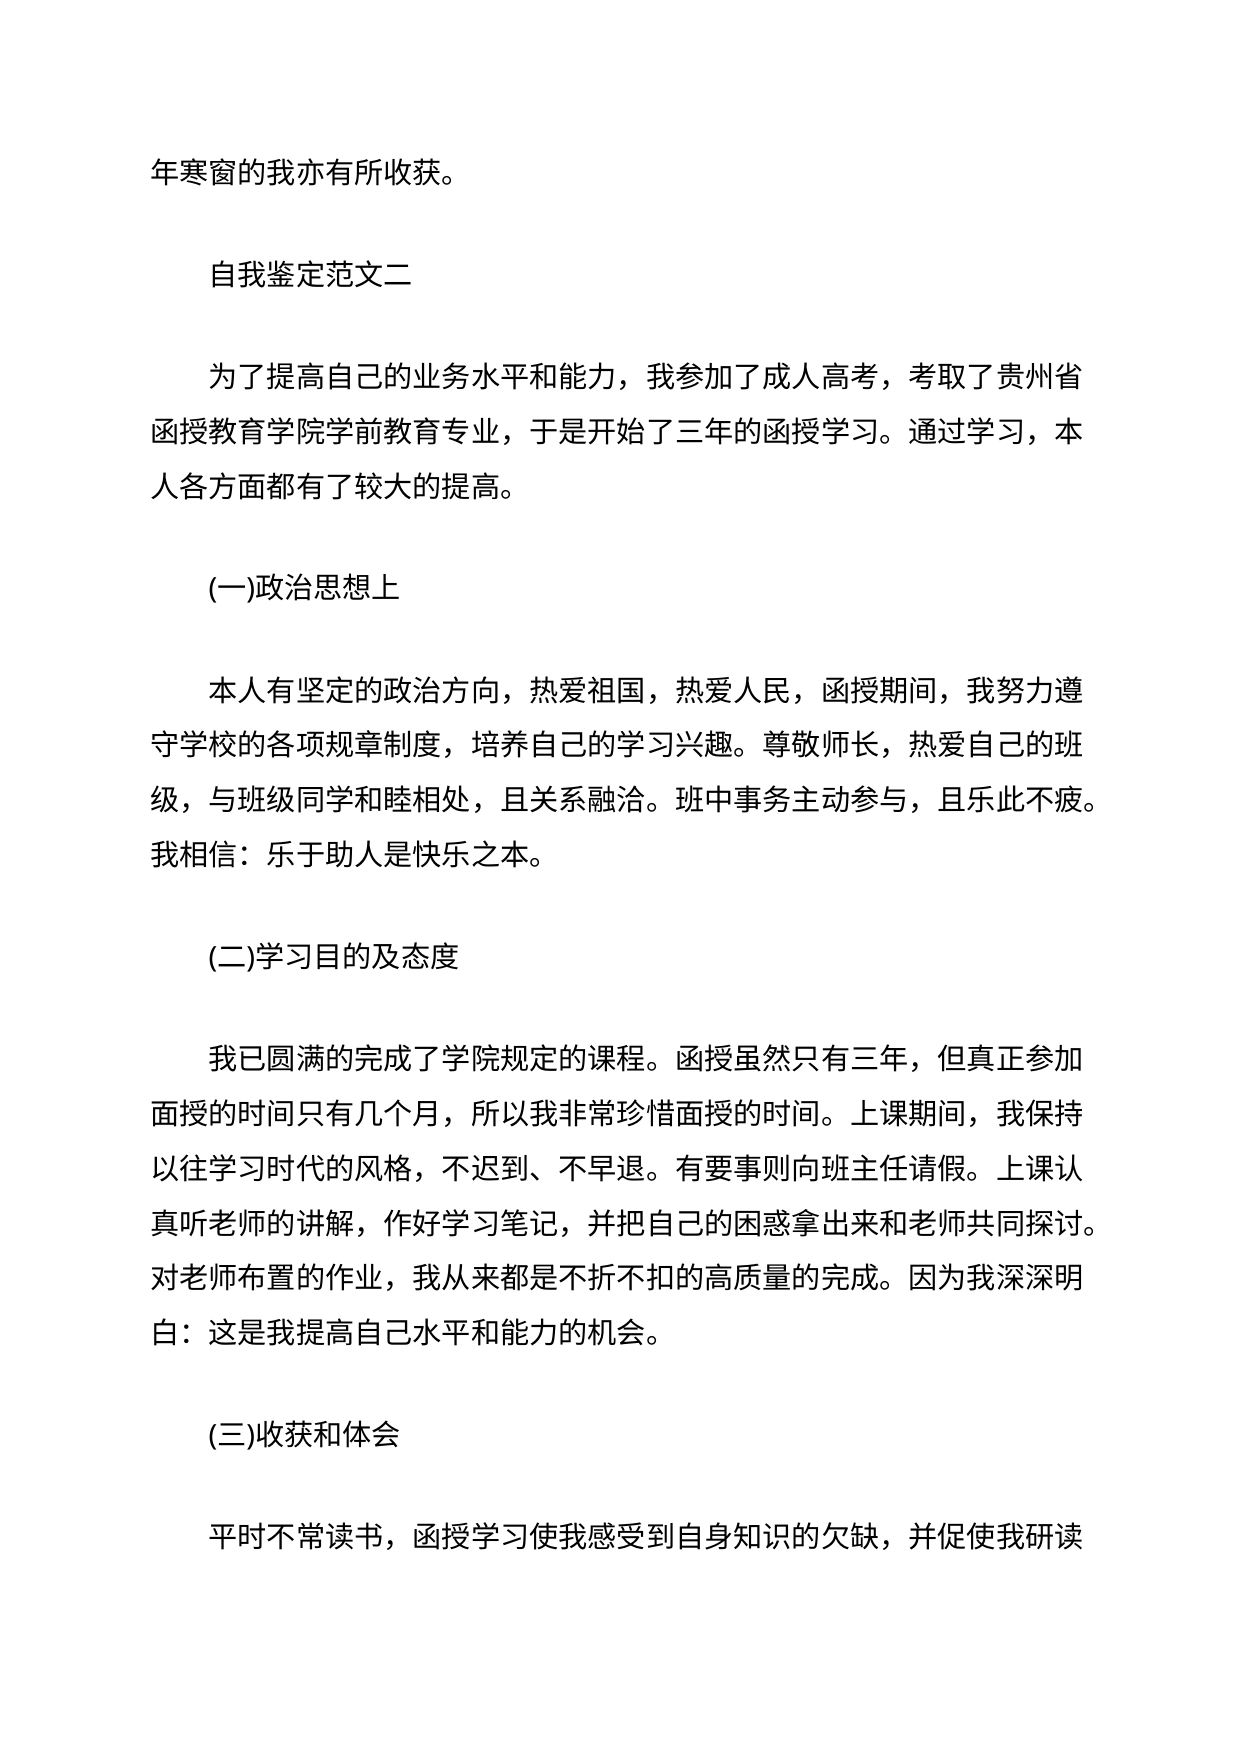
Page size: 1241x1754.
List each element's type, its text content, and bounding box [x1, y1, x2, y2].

text 本人有坚定的政治方向，热爱祖国，热爱人民，函授期间，我努力遵守学校的各项规章制度，培养自己的学习兴趣。尊敬师长，热爱自己的班级，与班级同学和睦相处，且关系融洽。班中事务主动参与，且乐此不疲。我相信：乐于助人是快乐之本。 [150, 667, 1090, 874]
text (一)政治思想上 [150, 565, 1090, 607]
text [150, 150, 1090, 192]
text 我已圆满的完成了学院规定的课程。函授虽然只有三年，但真正参加面授的时间只有几个月，所以我非常珍惜面授的时间。上课期间，我保持以往学习时代的风格，不迟到、不早退。有要事则向班主任请假。上课认真听老师的讲解，作好学习笔记，并把自己的困惑拿出来和老师共同探讨。对老师布置的作业，我从来都是不折不扣的高质量的完成。因为我深深明白：这是我提高自己水平和能力的机会。 [150, 1036, 1090, 1352]
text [150, 1514, 1090, 1556]
text (二)学习目的及态度 [150, 933, 1090, 976]
text (三)收获和体会 [150, 1412, 1090, 1454]
text 为了提高自己的业务水平和能力，我参加了成人高考，考取了贵州省函授教育学院学前教育专业，于是开始了三年的函授学习。通过学习，本人各方面都有了较大的提高。 [150, 353, 1090, 506]
text 自我鉴定范文二 [150, 252, 1090, 294]
